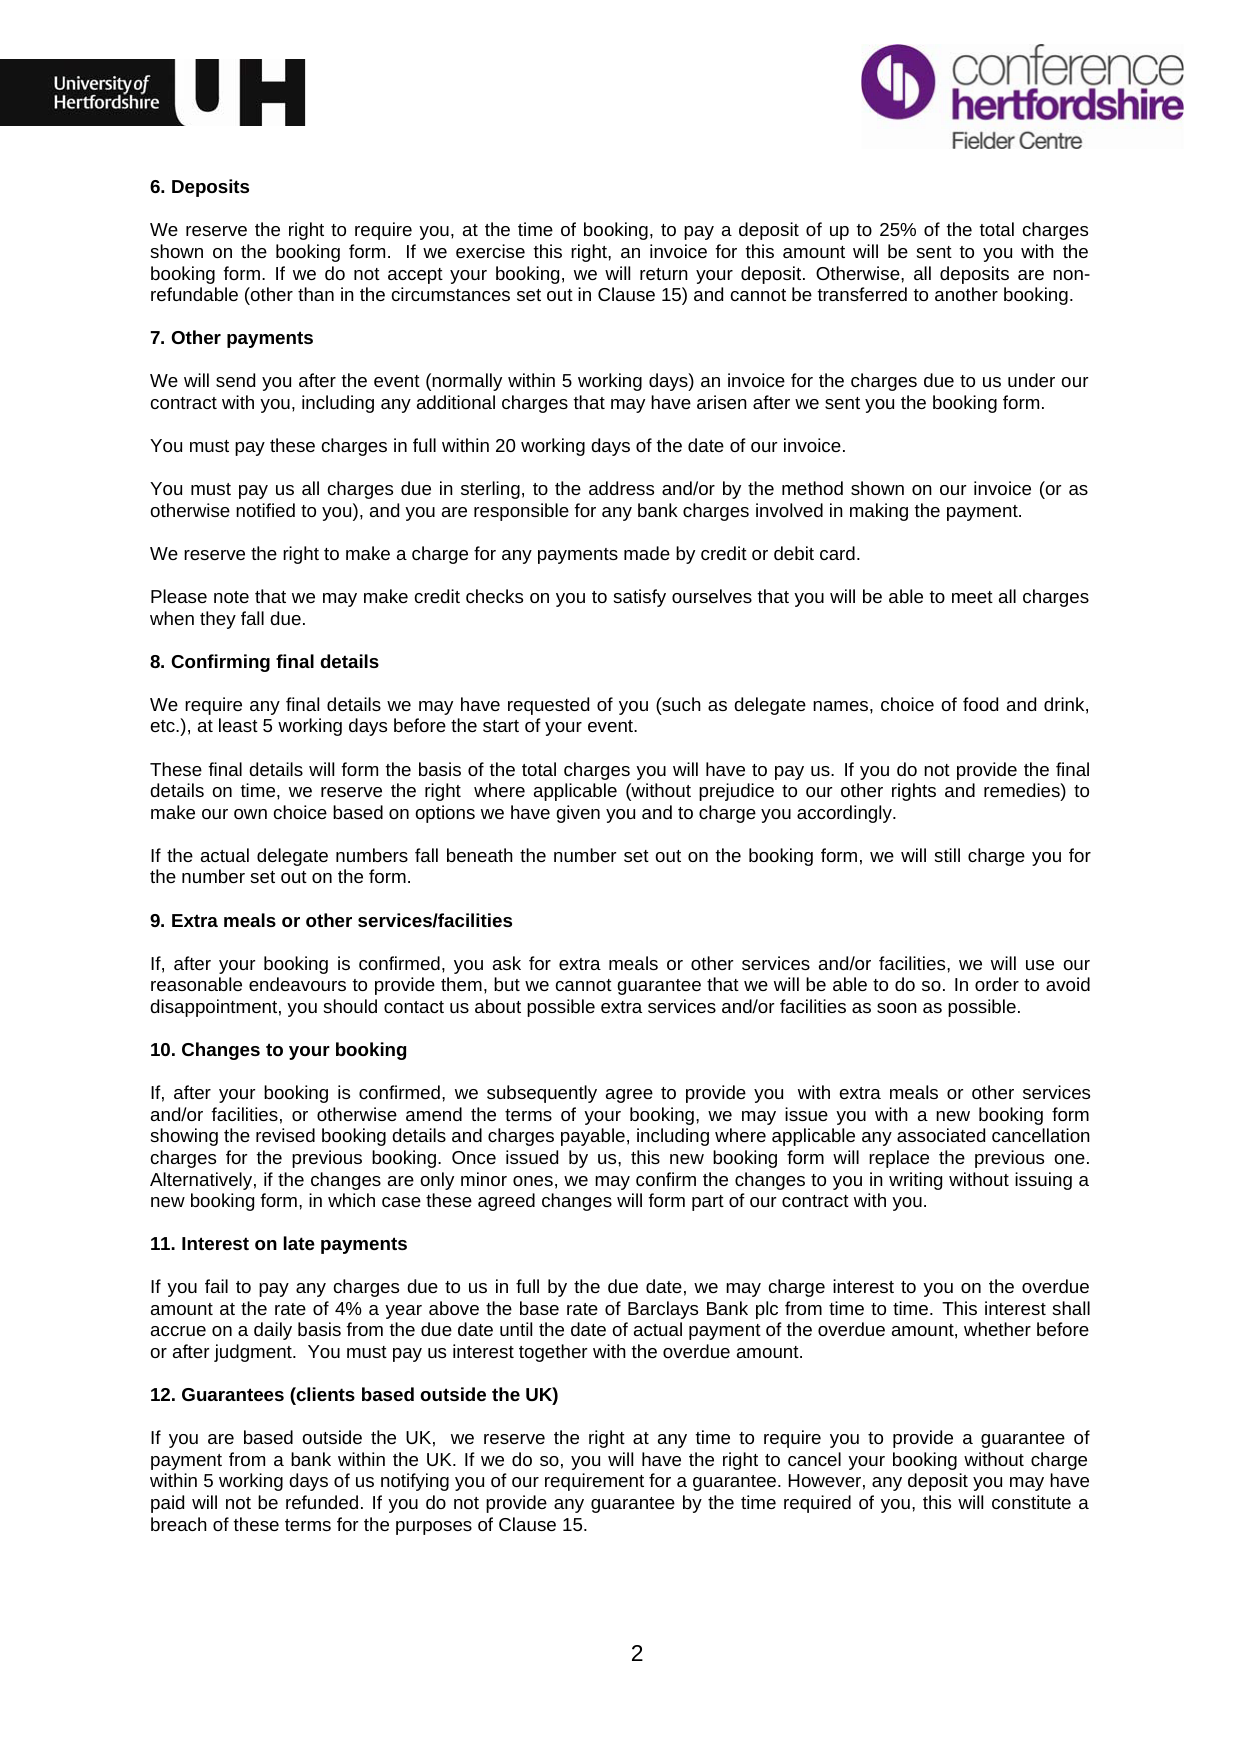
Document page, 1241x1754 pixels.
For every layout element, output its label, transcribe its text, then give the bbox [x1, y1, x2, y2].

subtitle Interest on late payments [150, 1233, 1115, 1254]
picture [0, 59, 306, 126]
text We reserve the right to require you, at the time of booking, to pay a deposit of up to 25% of the total charges shown on the booking form. If we exercise this right, an invoice for this amount will be sent to you with the booking form. If we do not accept your booking, we will return your deposit. Otherwise, all deposits are non- refundable (other than in the circumstances set out in Clause 15) and cannot be transferred to another booking. [150, 219, 1091, 305]
picture [861, 44, 1184, 149]
subtitle Changes to your booking [150, 1039, 1115, 1060]
text We will send you after the event (normally within 5 working days) an invoice for the charges due to us under our contract with you, including any additional charges that may have arisen after we sent you the booking form. [150, 370, 1091, 413]
text You must pay us all charges due in sterling, to the address and/or by the method shown on our invoice (or as otherwise notified to you), and you are responsible for any bank charges involved in making the payment. [150, 478, 1091, 521]
subtitle Guarantees (clients based outside the UK) [150, 1384, 1115, 1406]
subtitle Other payments [150, 327, 1115, 348]
text If the actual delegate numbers fall beneath the number set out on the booking form, we will still charge you for the number set out on the form. [150, 845, 1091, 888]
subtitle Confirming final details [150, 651, 1115, 672]
text If you fail to pay any charges due to us in full by the due date, we may charge interest to you on the overdue amount at the rate of 4% a year above the base rate of Barclays Bank plc from time to time. This interest shall accrue on a daily basis from the due date until the date of actual payment of the overdue amount, whether before or after judgment. You must pay us interest together with the overdue amount. [150, 1276, 1091, 1362]
subtitle Deposits [150, 176, 1115, 197]
text We require any final details we may have requested of you (such as delegate names, choice of food and drink, etc.), at least 5 working days before the start of your event. [150, 694, 1091, 737]
text These final details will form the basis of the total charges you will have to pay us. If you do not provide the final details on time, we reserve the right where applicable (without prejudice to our other rights and remedies) to make our own choice based on options we have given you and to charge you accordingly. [150, 758, 1091, 823]
subtitle Extra meals or other services/facilities [150, 909, 1115, 931]
text If, after your booking is confirmed, you ask for extra meals or other services and/or facilities, we will use our reasonable endeavours to provide them, but we cannot guarantee that we will be able to do so. In order to avoid disappointment, you should contact us about possible extra services and/or facilities as soon as possible. [150, 953, 1091, 1017]
text Please note that we may make credit checks on you to satisfy ourselves that you will be able to meet all charges when they fall due. [150, 586, 1091, 629]
text If you are based outside the UK, we reserve the right at any time to require you to provide a guarantee of payment from a bank within the UK. If we do so, you will have the right to cancel your booking without charge within 5 working days of us notifying you of our requirement for a guarantee. However, any deposit you may have paid will not be refunded. If you do not provide any guarantee by the time required of you, this will constitute a breach of these terms for the purposes of Clause 15. [150, 1427, 1091, 1535]
text You must pay these charges in full within 20 working days of the date of our invoice. [150, 435, 1115, 456]
text If, after your booking is confirmed, we subsequently agree to provide you with extra meals or other services and/or facilities, or otherwise amend the terms of your booking, we may issue you with a new booking form showing the revised booking details and charges payable, including where applicable any associated cancellation charges for the previous booking. Once issued by us, this new booking form will replace the previous one. Alternatively, if the changes are only minor ones, we may confirm the changes to you in writing without issuing a new booking form, in which case these agreed changes will form part of our contract with you. [150, 1082, 1091, 1211]
text We reserve the right to make a charge for any payments made by credit or debit card. [150, 543, 1115, 564]
